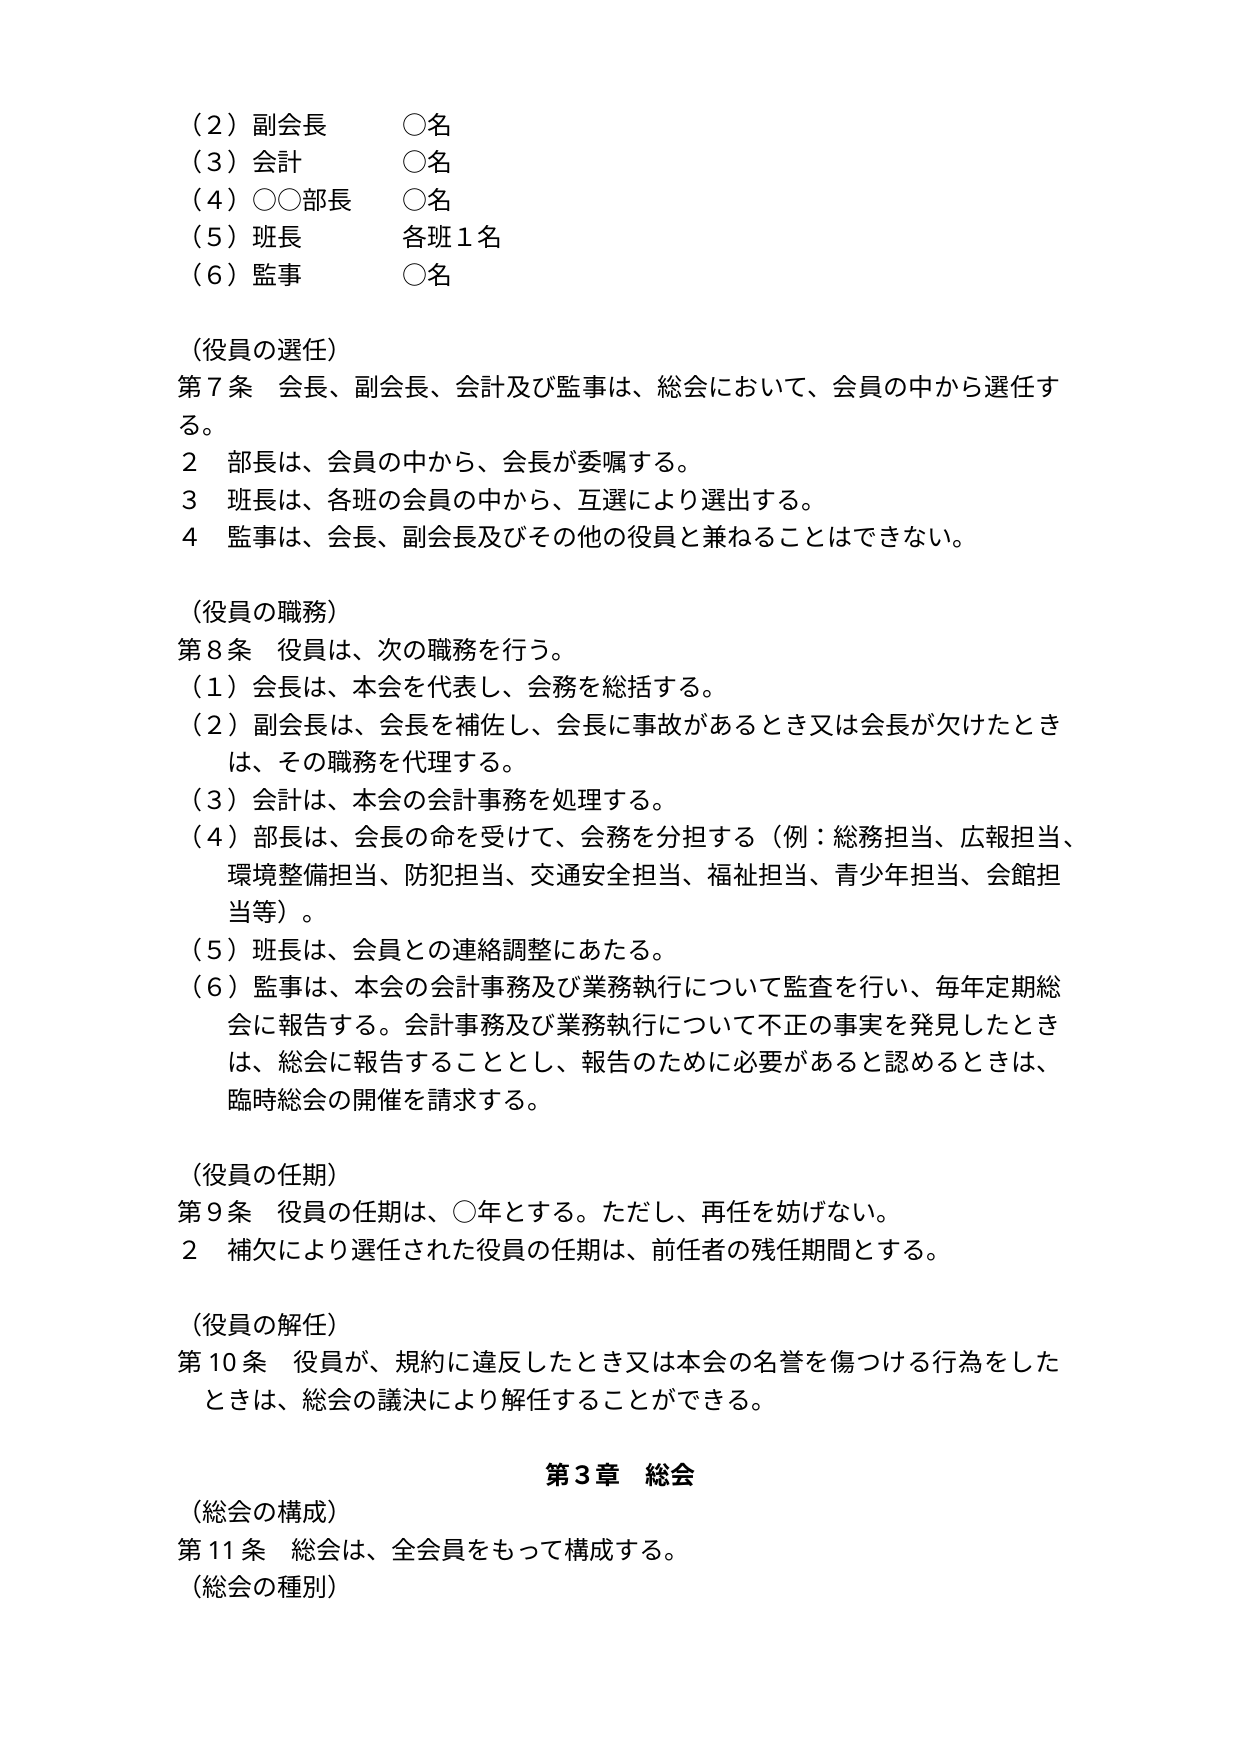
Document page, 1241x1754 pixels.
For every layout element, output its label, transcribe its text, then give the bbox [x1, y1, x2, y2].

text 第10条 役員が、規約に違反したとき又は本会の名誉を傷つける行為をしたときは、総会の議決により解任することができる。 [177, 1342, 1063, 1417]
text （総会の種別） [177, 1567, 1063, 1605]
text （５）班長 各班１名 [177, 217, 1063, 255]
text 第11条 総会は、全会員をもって構成する。 [177, 1530, 1063, 1567]
text （１）会長は、本会を代表し、会務を総括する。 [177, 667, 1063, 705]
text （５）班長は、会員との連絡調整にあたる。 [177, 930, 1063, 967]
text ２ 部長は、会員の中から、会長が委嘱する。 [177, 442, 1063, 480]
text （役員の解任） [177, 1305, 1063, 1342]
text ３ 班長は、各班の会員の中から、互選により選出する。 [177, 480, 1063, 517]
text 第３章 総会 [177, 1455, 1063, 1492]
text （２）副会長 ○名 [177, 105, 1063, 142]
text ２ 補欠により選任された役員の任期は、前任者の残任期間とする。 [177, 1230, 1063, 1267]
text （役員の職務） [177, 592, 1063, 630]
text （６）監事は、本会の会計事務及び業務執行について監査を行い、毎年定期総会に報告する。会計事務及び業務執行について不正の事実を発見したときは、総会に報告することとし、報告のために必要があると認めるときは、臨時総会の開催を請求する。 [177, 967, 1063, 1117]
text （４）部長は、会長の命を受けて、会務を分担する（例：総務担当、広報担当、環境整備担当、防犯担当、交通安全担当、福祉担当、青少年担当、会館担当等）。 [177, 817, 1063, 930]
text （３）会計 ○名 [177, 142, 1063, 180]
text （役員の任期） [177, 1155, 1063, 1192]
text （総会の構成） [177, 1492, 1063, 1530]
text 第９条 役員の任期は、○年とする。ただし、再任を妨げない。 [177, 1192, 1063, 1230]
text （３）会計は、本会の会計事務を処理する。 [177, 780, 1063, 817]
text ４ 監事は、会長、副会長及びその他の役員と兼ねることはできない。 [177, 517, 1063, 555]
text （２）副会長は、会長を補佐し、会長に事故があるとき又は会長が欠けたときは、その職務を代理する。 [177, 705, 1063, 780]
text （役員の選任） [177, 330, 1063, 367]
text 第８条 役員は、次の職務を行う。 [177, 630, 1063, 667]
text （４）○○部長 ○名 [177, 180, 1063, 217]
text （６）監事 ○名 [177, 255, 1063, 292]
text 第７条 会長、副会長、会計及び監事は、総会において、会員の中から選任する。 [177, 367, 1063, 442]
